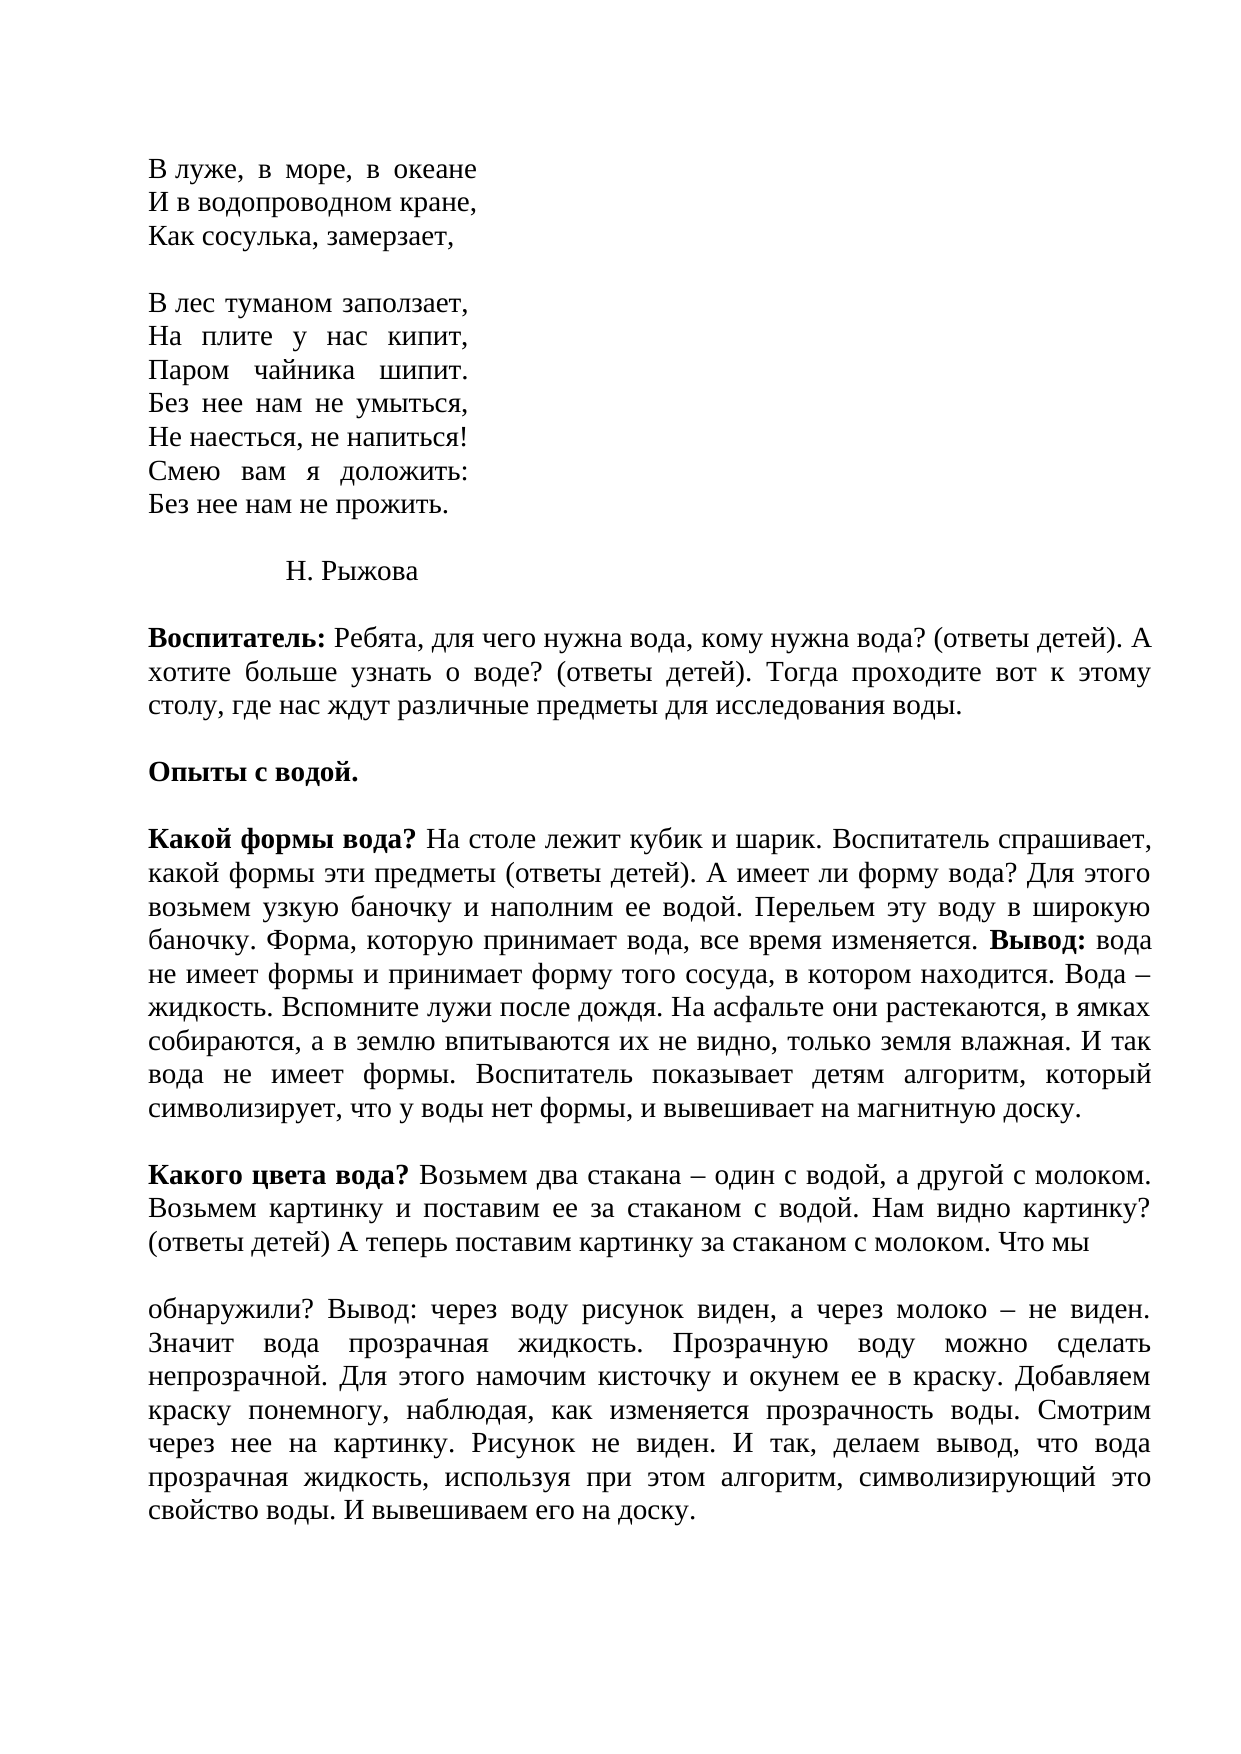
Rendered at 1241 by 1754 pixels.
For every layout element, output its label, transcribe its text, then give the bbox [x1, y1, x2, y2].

text Воспитатель: Ребята, для чего нужна вода, кому нужна вода? (ответы детей). А хотите больше узнать о воде? (ответы детей). Тогда проходите вот к этому столу, где нас ждут различные предметы для исследования воды. [148, 620, 1152, 721]
text обнаружили? Вывод: через воду рисунок виден, а через молоко – не виден. Значит вода прозрачная жидкость. Прозрачную воду можно сделать непрозрачной. Для этого намочим кисточку и окунем ее в краску. Добавляем краску понемногу, наблюдая, как изменяется прозрачность воды. Смотрим через нее на картинку. Рисунок не виден. И так, делаем вывод, что вода прозрачная жидкость, используя при этом алгоритм, символизирующий это свойство воды. И вывешиваем его на доску. [148, 1291, 1152, 1526]
text Опыты с водой. [148, 754, 1152, 788]
text Какого цвета вода? Возьмем два стакана – один с водой, а другой с молоком. Возьмем картинку и поставим ее за стаканом с водой. Нам видно картинку? (ответы детей) А теперь поставим картинку за стаканом с молоком. Что мы [148, 1157, 1152, 1258]
list луже, в море, в океане И в водопроводном кране, Как сосулька, замерзает, [148, 151, 477, 251]
text Какой формы вода? На столе лежит кубик и шарик. Воспитатель спрашивает, какой формы эти предметы (ответы детей). А имеет ли форму вода? Для этого возьмем узкую баночку и наполним ее водой. Перельем эту воду в широкую баночку. Форма, которую принимает вода, все время изменяется. Вывод: вода не имеет формы и принимает форму того сосуда, в котором находится. Вода – жидкость. Вспомните лужи после дождя. На асфальте они растекаются, в ямках собираются, а в землю впитываются их не видно, только земля влажная. И так вода не имеет формы. Воспитатель показывает детям алгоритм, который символизирует, что у воды нет формы, и вывешивает на магнитную доску. [148, 822, 1152, 1123]
text Н. Рыжова [285, 553, 1152, 587]
list лес туманом заползает, На плите у нас кипит, Паром чайника шипит. Без нее нам не умыться, Не наесться, не напиться! Смею вам я доложить: Без нее нам не прожить. [148, 285, 469, 520]
